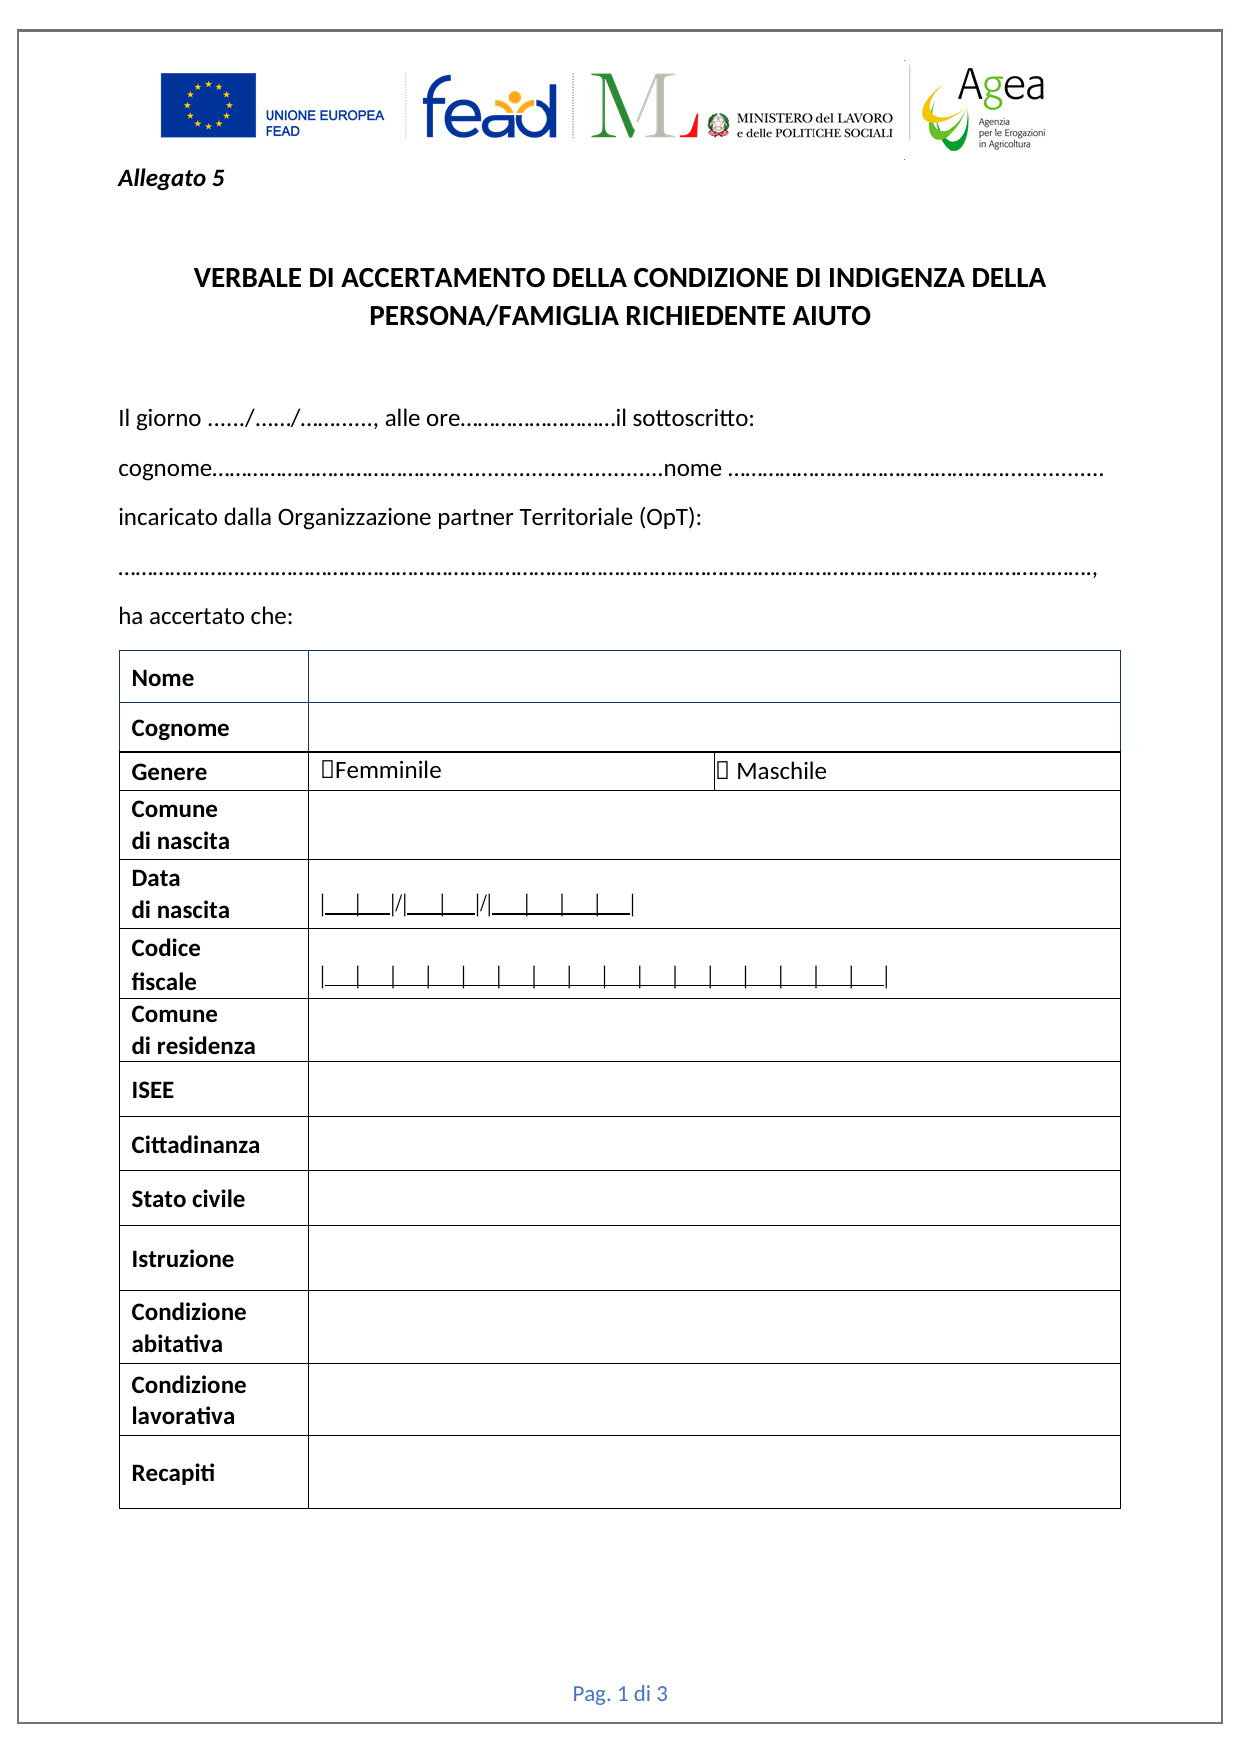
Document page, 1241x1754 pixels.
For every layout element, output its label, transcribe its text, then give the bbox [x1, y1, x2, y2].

table_cell [309, 999, 1120, 1061]
text VERBALE DI ACCERTAMENTO DELLA CONDIZIONE DI INDIGENZA DELLA PERSONA/FAMIGLIA RICHIEDENTE AIUTO [118, 259, 1122, 333]
table_cell Cognome [120, 703, 308, 751]
text Il giorno ....../...…/……......, alle ore………………………il sottoscritto: [118, 402, 1122, 433]
text incaricato dalla Organizzazione partner Territoriale (OpT): [118, 501, 1122, 532]
table_cell Cittadinanza [120, 1117, 308, 1170]
table_cell Istruzione [120, 1226, 308, 1290]
picture [135, 32, 1085, 163]
table_cell Data di nascita [120, 860, 308, 927]
table_cell [309, 1117, 1120, 1170]
table_cell [309, 1171, 1120, 1225]
text Allegato 5 [118, 148, 1043, 193]
table_cell Codice fiscale [120, 929, 308, 998]
table_cell [309, 1291, 1120, 1363]
table_cell ISEE [120, 1062, 308, 1116]
table_cell [309, 1062, 1120, 1116]
table_cell | | | | | | | | | | | | | | | | | [309, 929, 1120, 998]
table_cell | | |/| | |/| | | | | [309, 860, 1120, 927]
table_cell Comune di nascita [120, 791, 308, 858]
table_header Nome [120, 651, 308, 702]
table_cell Femminile [309, 753, 714, 790]
table_cell Condizione abitativa [120, 1291, 308, 1363]
text …………………...………………………………………………………………………………………………………………………………., [118, 551, 1122, 581]
text cognome…………………………………....................................nome …………………………………………................ [118, 452, 1122, 482]
table_header [309, 651, 1120, 702]
table_cell  Maschile [715, 753, 1120, 790]
text ha accertato che: [118, 600, 1122, 631]
table_cell Genere [120, 753, 308, 790]
table_cell Comune di residenza [120, 999, 308, 1061]
table_cell Stato civile [120, 1171, 308, 1225]
table_cell [309, 1436, 1120, 1508]
table_cell Condizione lavorativa [120, 1364, 308, 1435]
table_cell [309, 703, 1120, 751]
table_cell [309, 791, 1120, 858]
table_cell [309, 1226, 1120, 1290]
table_cell [309, 1364, 1120, 1435]
table_cell Recapiti [120, 1436, 308, 1508]
